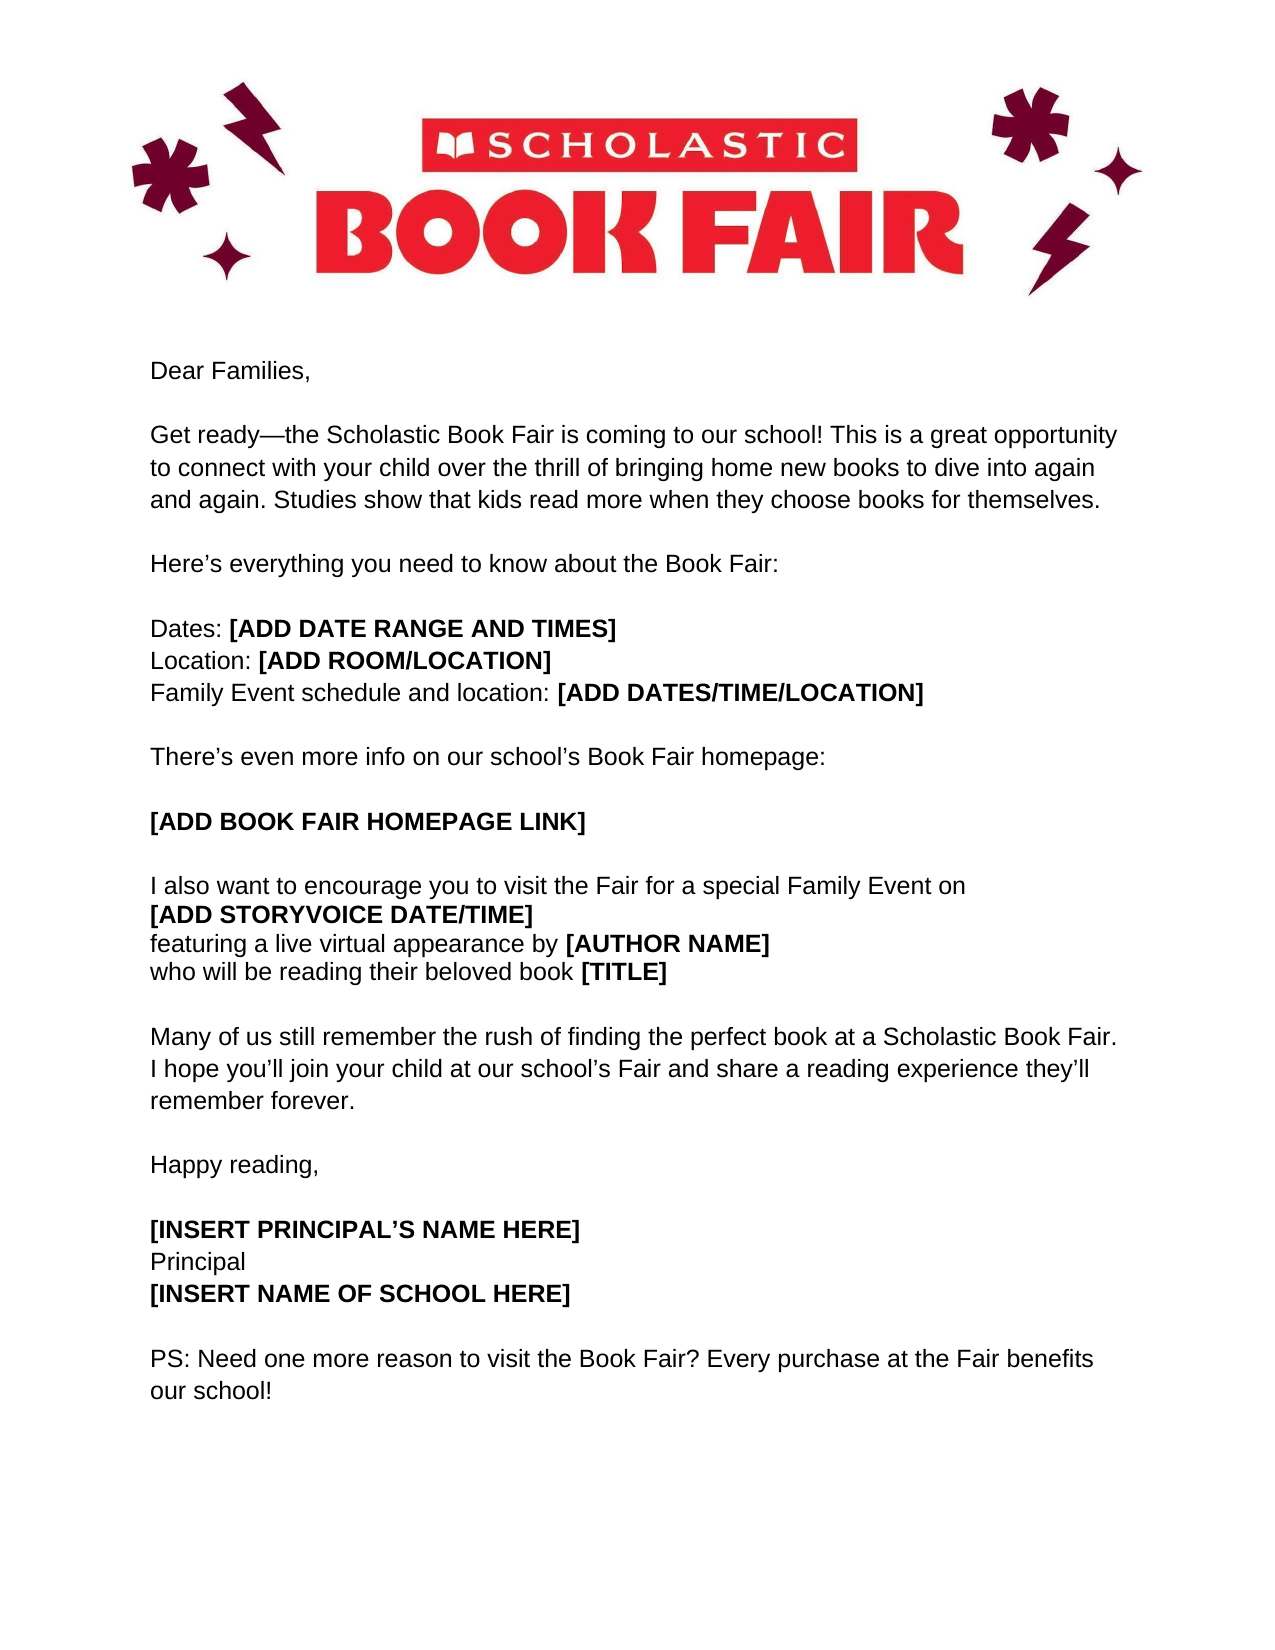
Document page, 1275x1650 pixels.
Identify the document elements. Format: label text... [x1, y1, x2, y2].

text featuring a live virtual appearance by [AUTHOR NAME] [150, 928, 1125, 957]
text [ADD STORYVOICE DATE/TIME] [150, 900, 1125, 928]
picture [0, 0, 1275, 353]
text Location: [ADD ROOM/LOCATION] [150, 646, 1125, 674]
text I also want to encourage you to visit the Fair for a special Family Event on [150, 871, 1125, 900]
text Dates: [ADD DATE RANGE AND TIMES] [150, 613, 1125, 642]
text [INSERT PRINCIPAL’S NAME HERE] [150, 1215, 1125, 1243]
text [INSERT NAME OF SCHOOL HERE] [150, 1279, 1125, 1308]
text PS: Need one more reason to visit the Book Fair? Every purchase at the Fair benefits our school! [150, 1343, 1125, 1404]
text There’s even more info on our school’s Book Fair homepage: [150, 742, 1125, 771]
text Dear Families, [150, 150, 1125, 385]
text Family Event schedule and location: [ADD DATES/TIME/LOCATION] [150, 678, 1125, 707]
text Principal [150, 1247, 1125, 1276]
text who will be reading their beloved book [TITLE] Many of us still remember the rush of finding the perfect book at a Scholastic Book Fair. I hope you’ll join your child at our school’s Fair and share a reading experience they’ll remember forever. Happy reading, [150, 957, 1125, 1179]
text [ADD BOOK FAIR HOMEPAGE LINK] [150, 807, 1125, 835]
text Get ready—the Scholastic Book Fair is coming to our school! This is a great opportunity to connect with your child over the thrill of bringing home new books to dive into again and again. Studies show that kids read more when they choose books for themselves. [150, 420, 1140, 513]
text Here’s everything you need to know about the Book Fair: [150, 549, 1125, 578]
